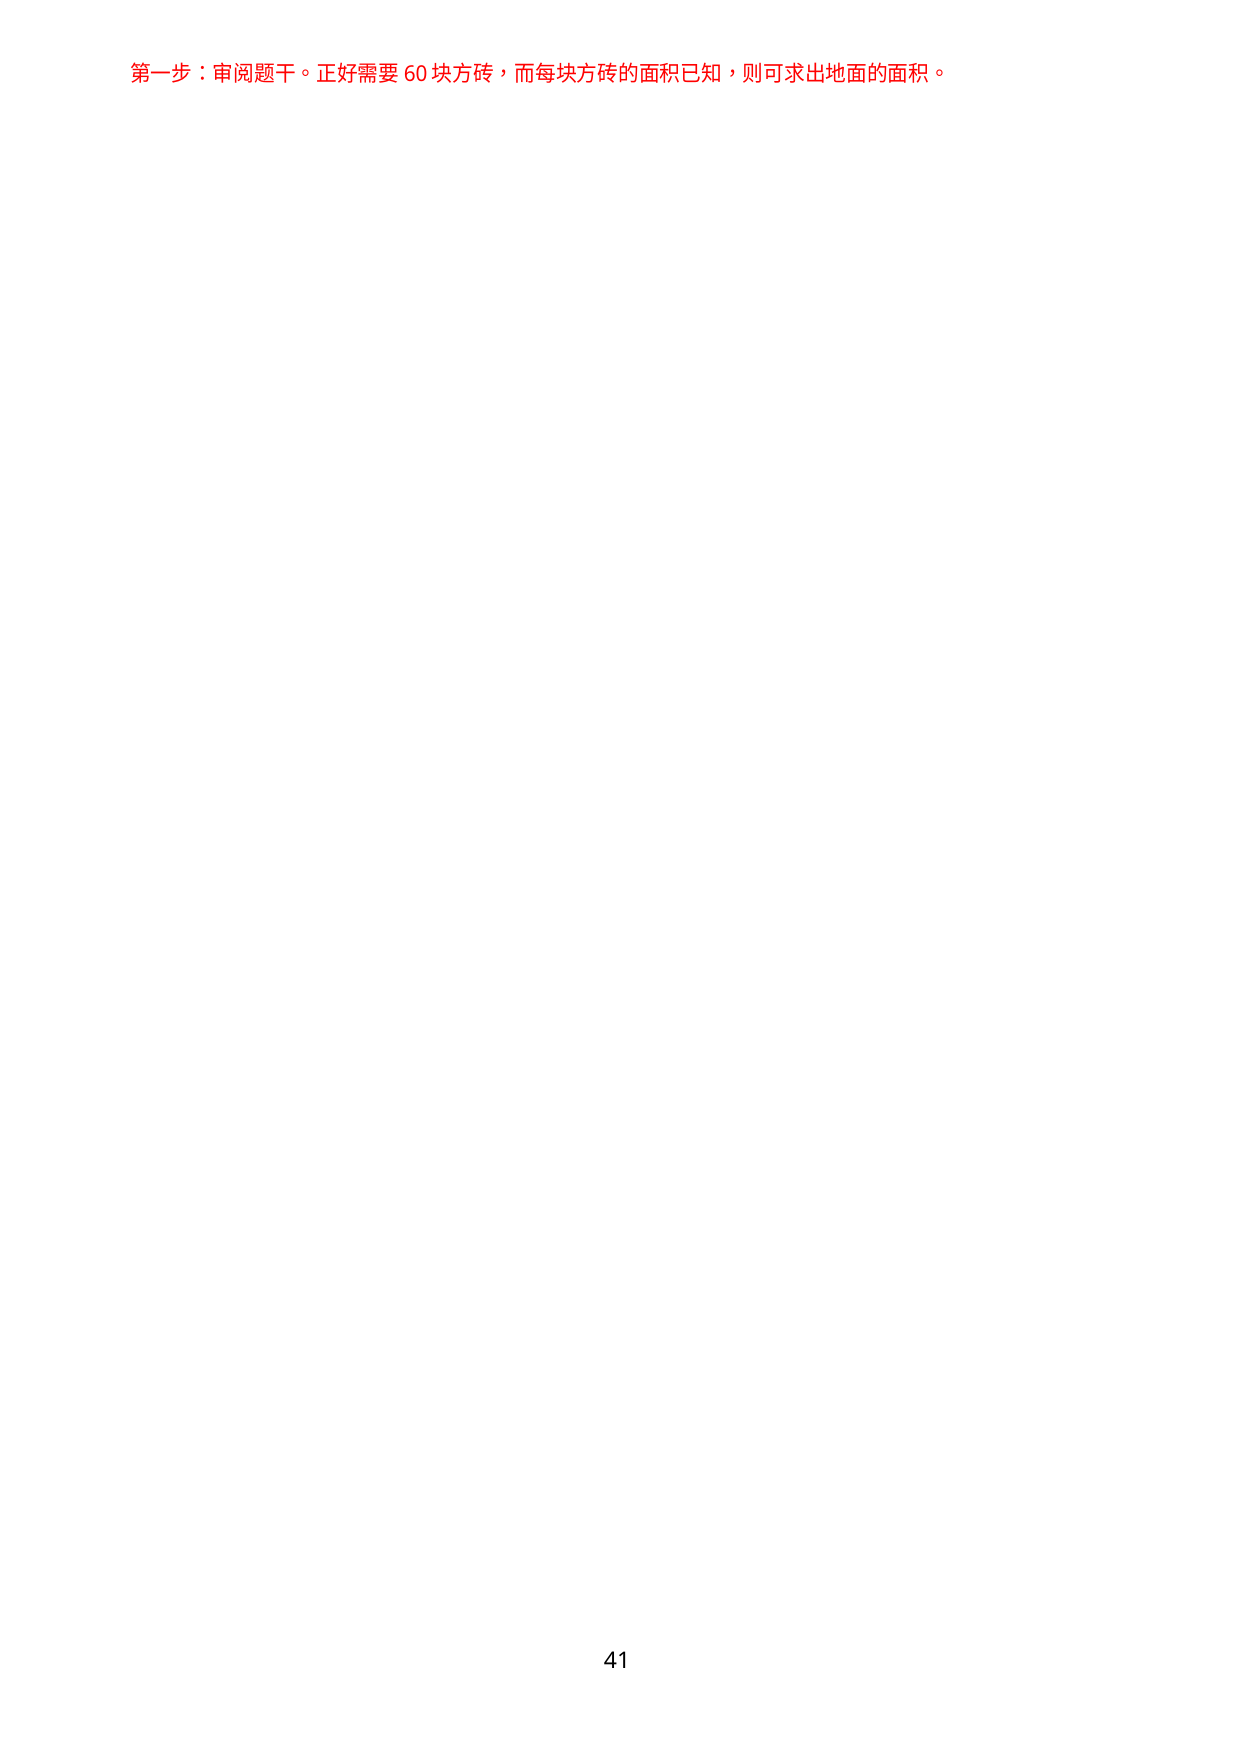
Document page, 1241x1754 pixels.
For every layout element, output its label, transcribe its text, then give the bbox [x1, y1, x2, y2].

text 第一步：审阅题干。正好需要60块方砖，而每块方砖的面积已知，则可求出地面的面积。 [130, 58, 1121, 88]
